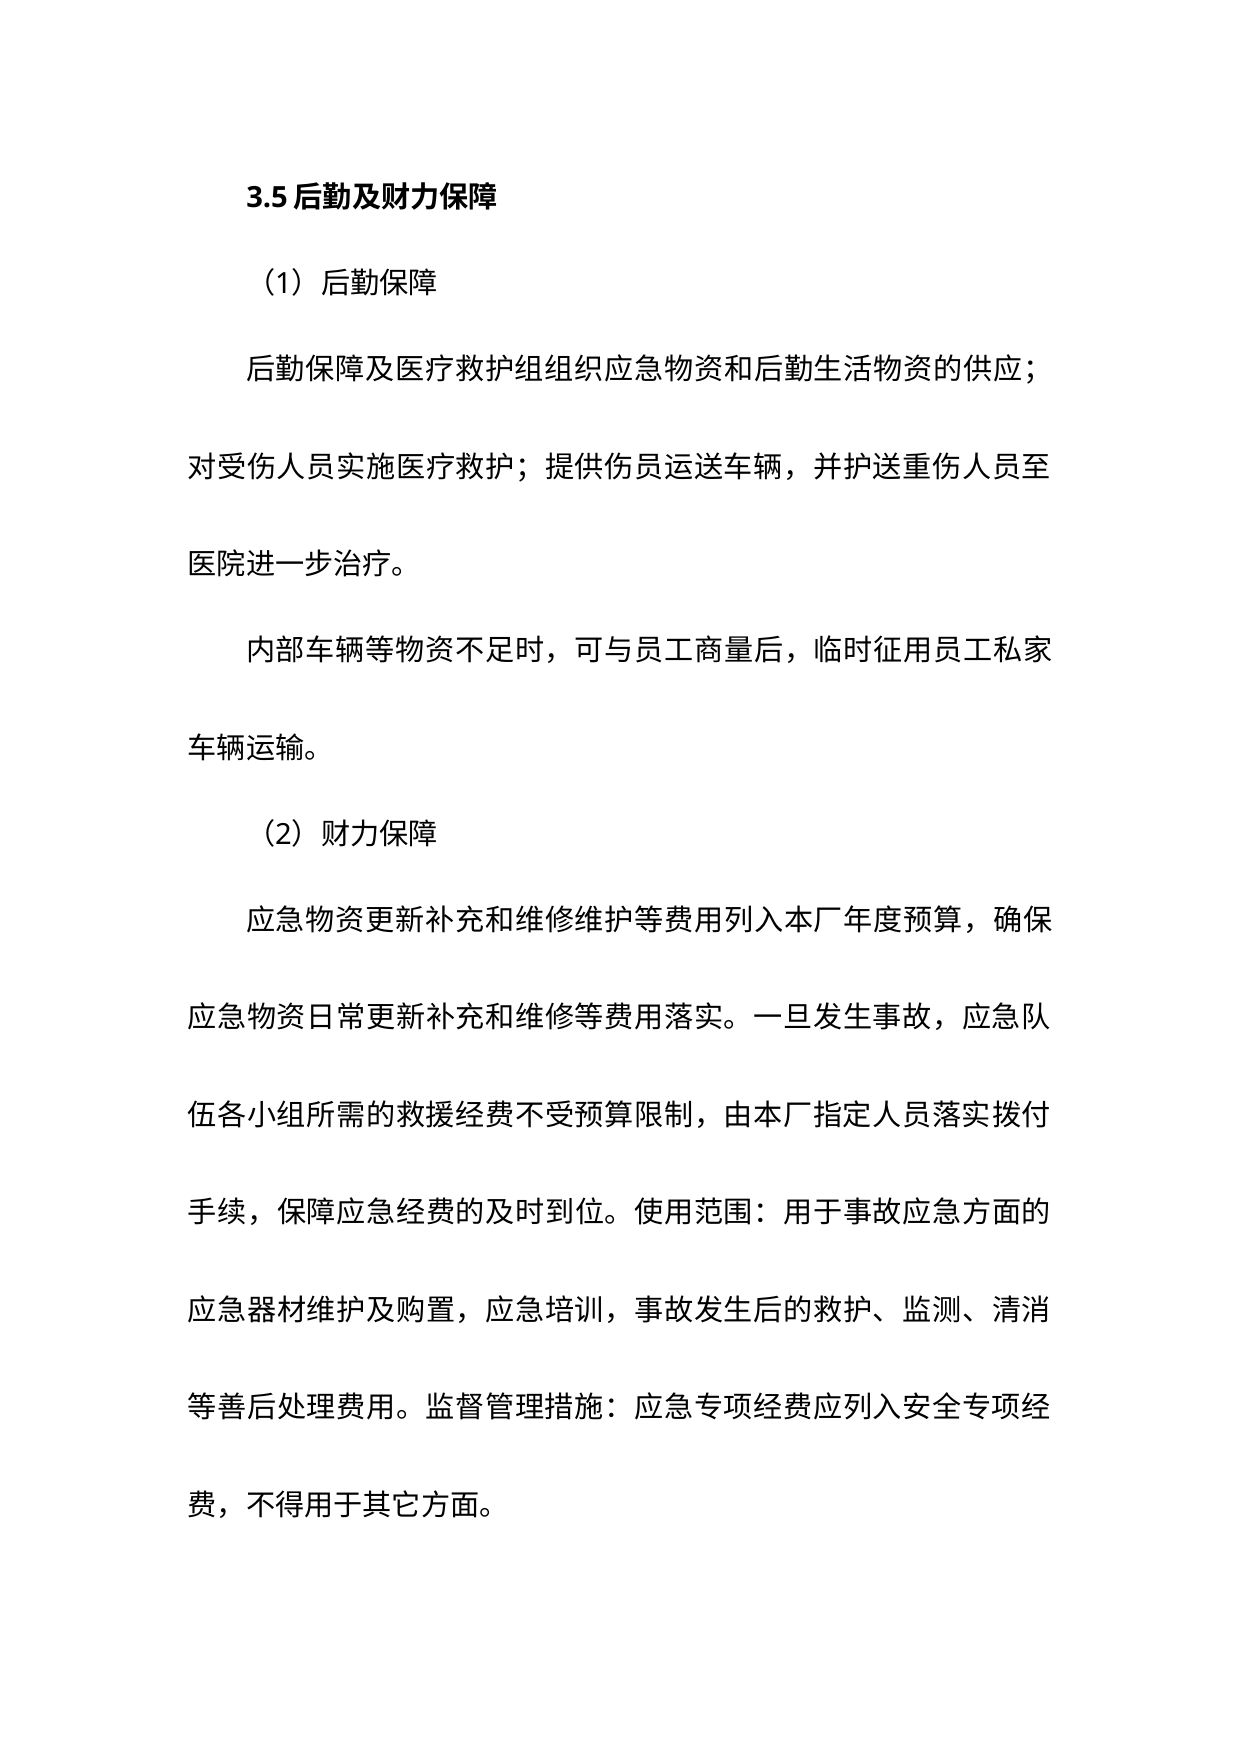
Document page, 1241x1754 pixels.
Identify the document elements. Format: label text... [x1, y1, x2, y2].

text （1）后勤保障 [187, 248, 1053, 313]
text （2）财力保障 [187, 799, 1053, 864]
text 应急物资更新补充和维修维护等费用列入本厂年度预算，确保应急物资日常更新补充和维修等费用落实。一旦发生事故，应急队伍各小组所需的救援经费不受预算限制，由本厂指定人员落实拨付手续，保障应急经费的及时到位。使用范围：用于事故应急方面的应急器材维护及购置，应急培训，事故发生后的救护、监测、清消等善后处理费用。监督管理措施：应急专项经费应列入安全专项经费，不得用于其它方面。 [187, 885, 1053, 1535]
text 后勤保障及医疗救护组组织应急物资和后勤生活物资的供应；对受伤人员实施医疗救护；提供伤员运送车辆，并护送重伤人员至医院进一步治疗。 [187, 334, 1053, 594]
text 3.5后勤及财力保障 [187, 162, 1053, 227]
text 内部车辆等物资不足时，可与员工商量后，临时征用员工私家车辆运输。 [187, 615, 1053, 778]
